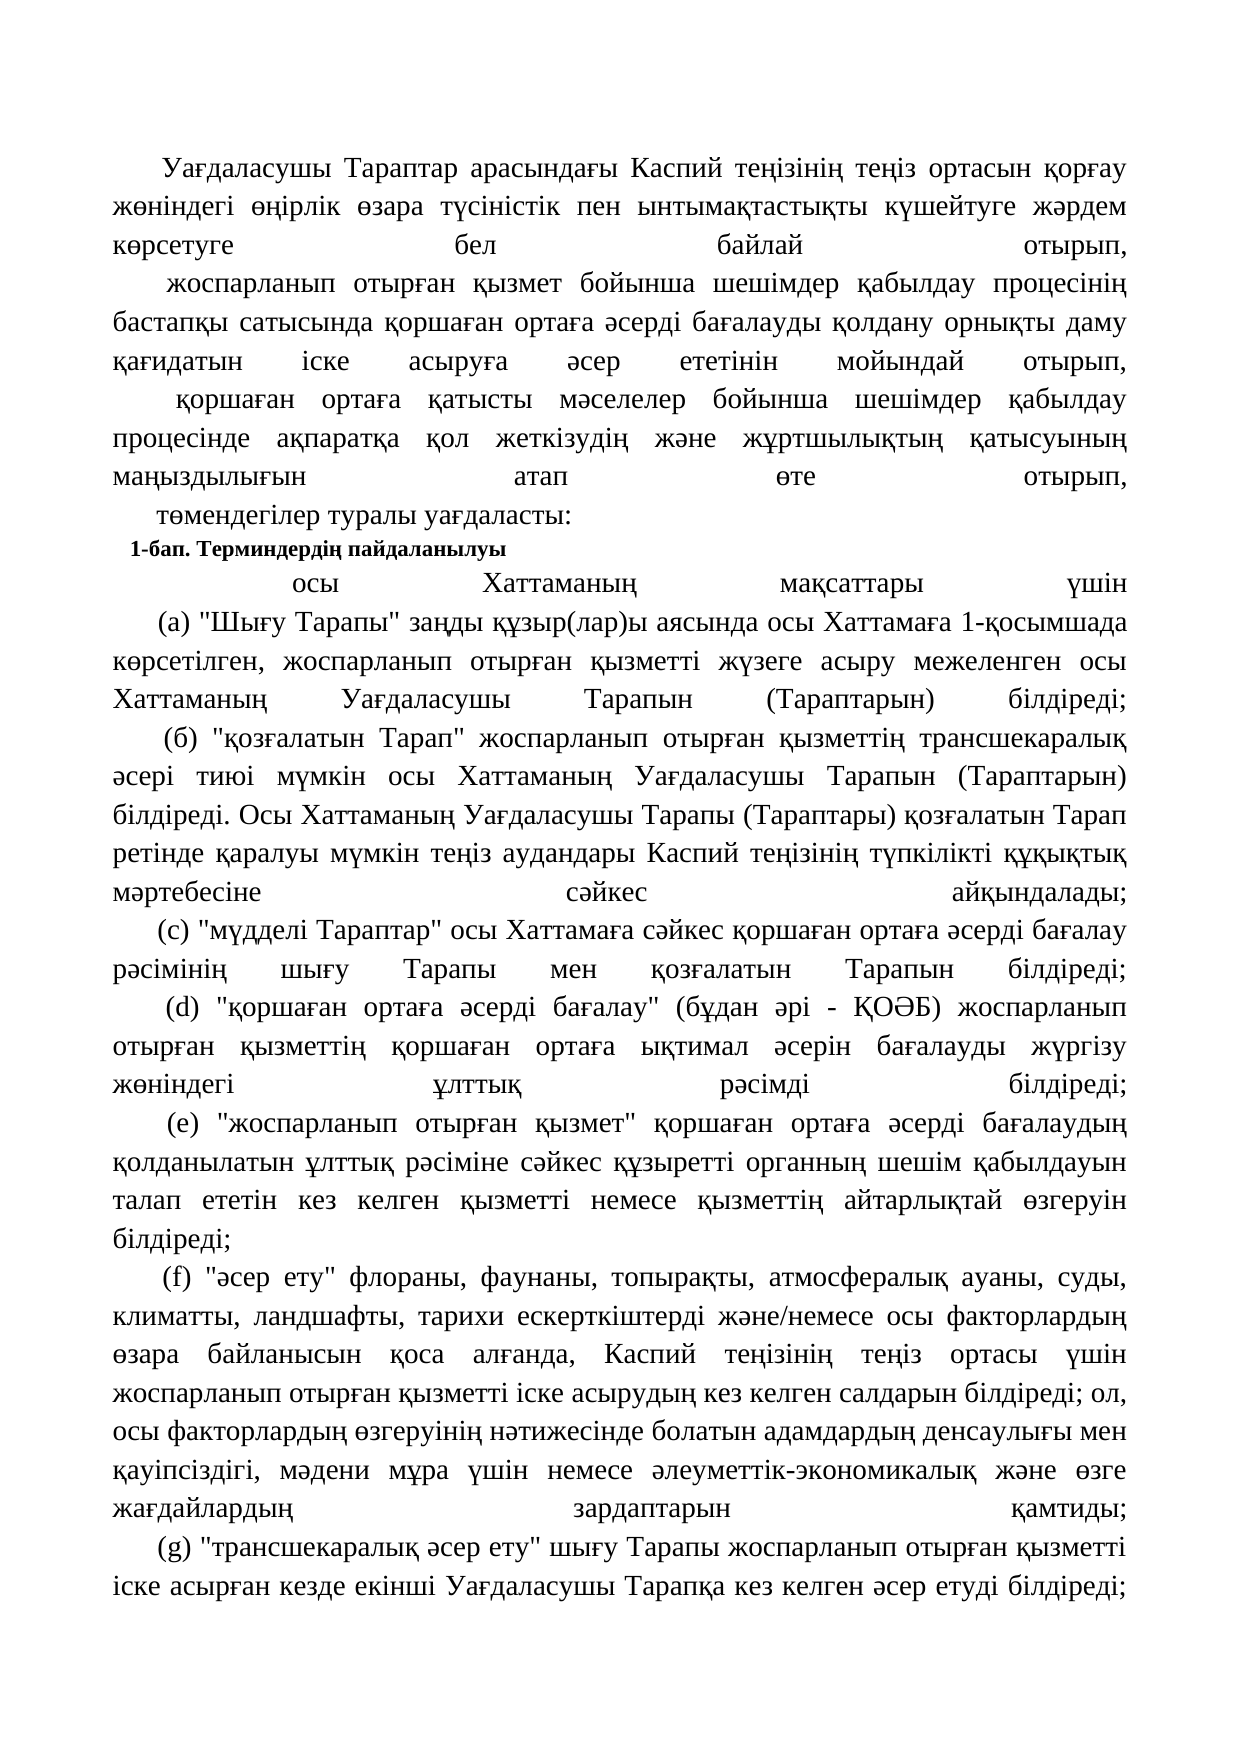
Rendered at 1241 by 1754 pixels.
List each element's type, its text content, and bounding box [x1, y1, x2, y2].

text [112, 150, 1128, 530]
text 1-бап. Терминдердің пайдаланылуы [112, 535, 1128, 562]
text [112, 566, 1128, 1601]
